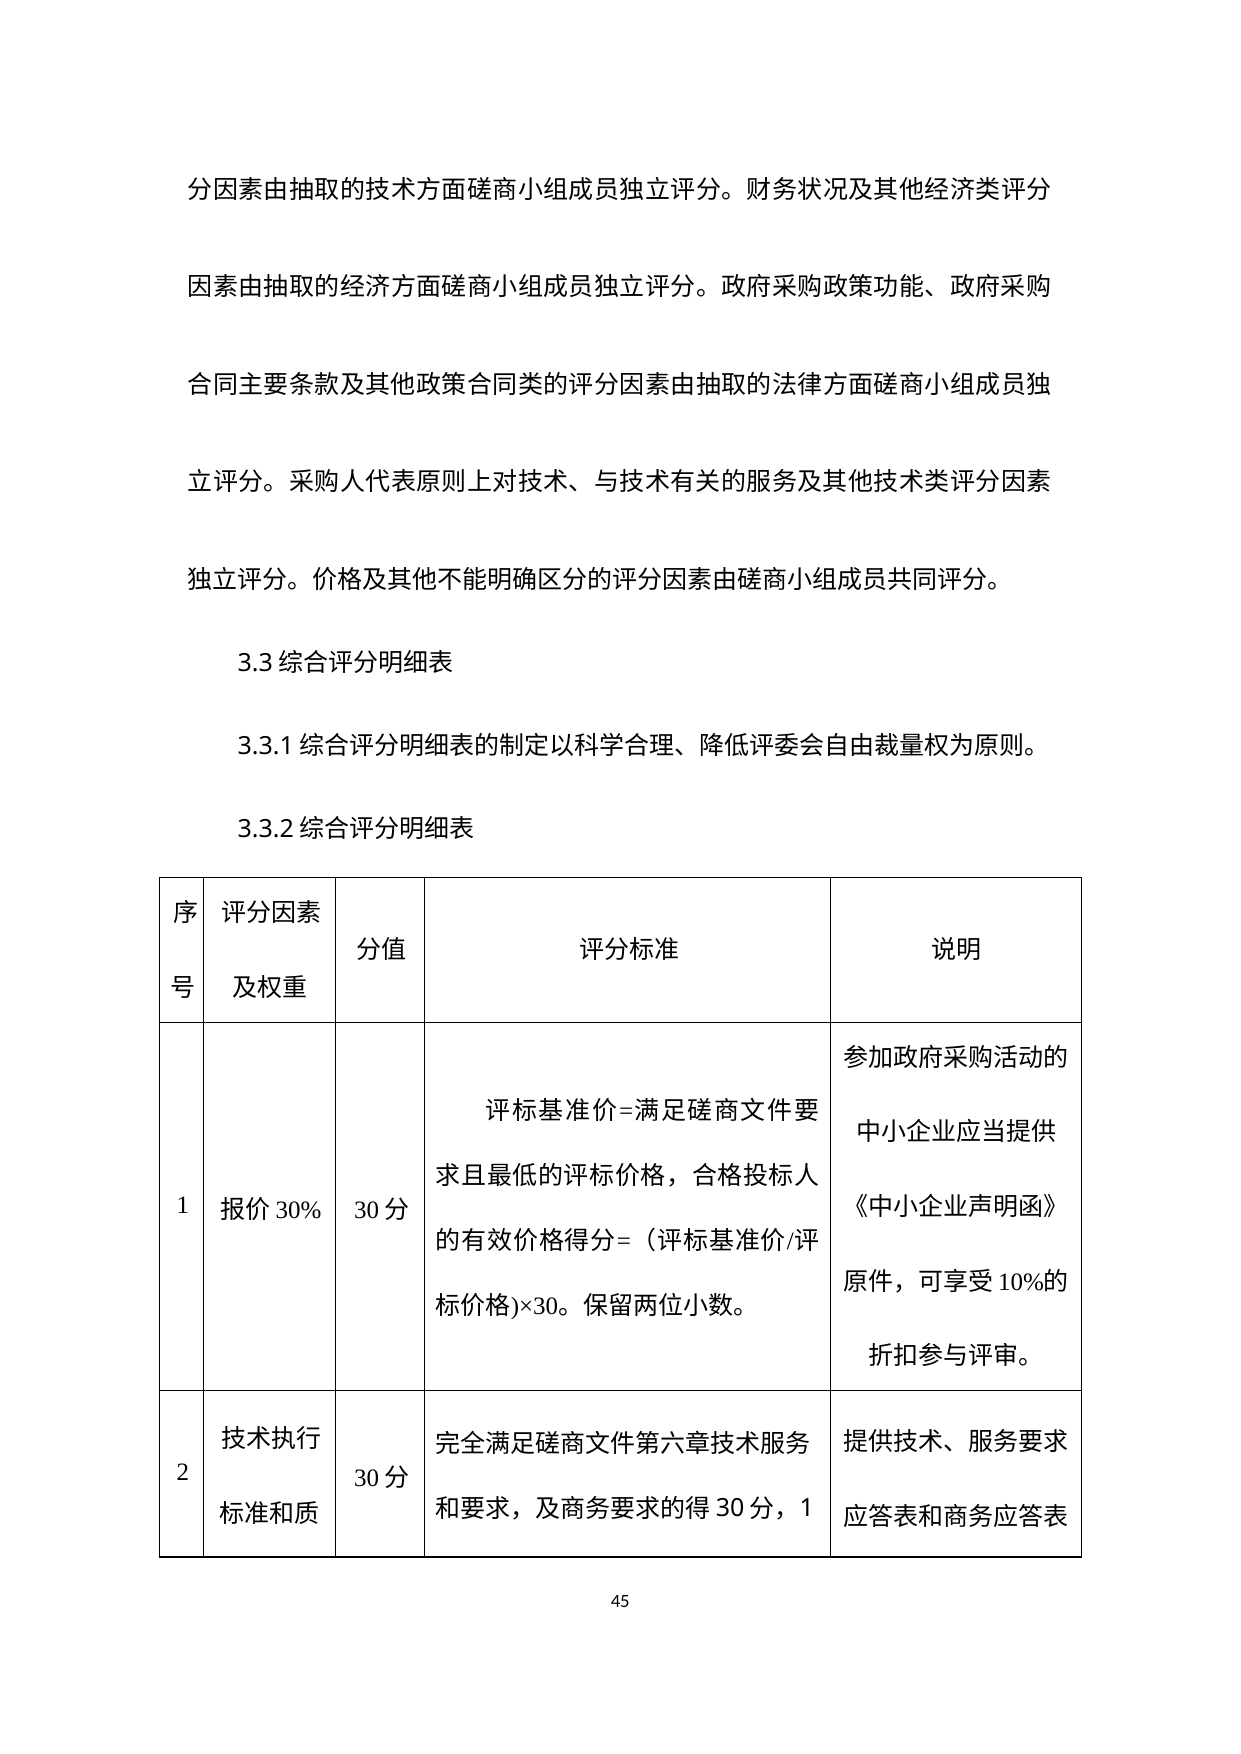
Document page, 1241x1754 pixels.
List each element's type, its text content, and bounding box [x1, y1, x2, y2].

table_cell 报价30% [204, 1023, 335, 1390]
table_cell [425, 1391, 830, 1556]
table_cell 30分 [336, 1391, 424, 1556]
table_header 评分因素及权重 [204, 878, 335, 1022]
table_header 说明 [831, 878, 1081, 1022]
table_cell 参加政府采购活动的中小企业应当提供《中小企业声明函》原件，可享受10%的折扣参与评审。 [831, 1023, 1081, 1390]
table_header 评分标准 [425, 878, 830, 1022]
table_cell 1 [160, 1023, 203, 1390]
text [187, 155, 1053, 610]
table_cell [831, 1391, 1081, 1556]
table_cell 评标基准价=满足磋商文件要求且最低的评标价格，合格投标人的有效价格得分=（评标基准价/评标价格)×30。保留两位小数。 [425, 1023, 830, 1390]
table_cell 30分 [336, 1023, 424, 1390]
table_header 序号 [160, 878, 203, 1022]
text 3.3综合评分明细表 [187, 628, 1053, 693]
text 3.3.1综合评分明细表的制定以科学合理、降低评委会自由裁量权为原则。 [187, 711, 1053, 776]
table_cell 技术执行标准和质量要求30% [204, 1391, 335, 1556]
text 3.3.2综合评分明细表 [187, 794, 1053, 859]
table_cell 2 [160, 1391, 203, 1556]
table_header 分值 [336, 878, 424, 1022]
